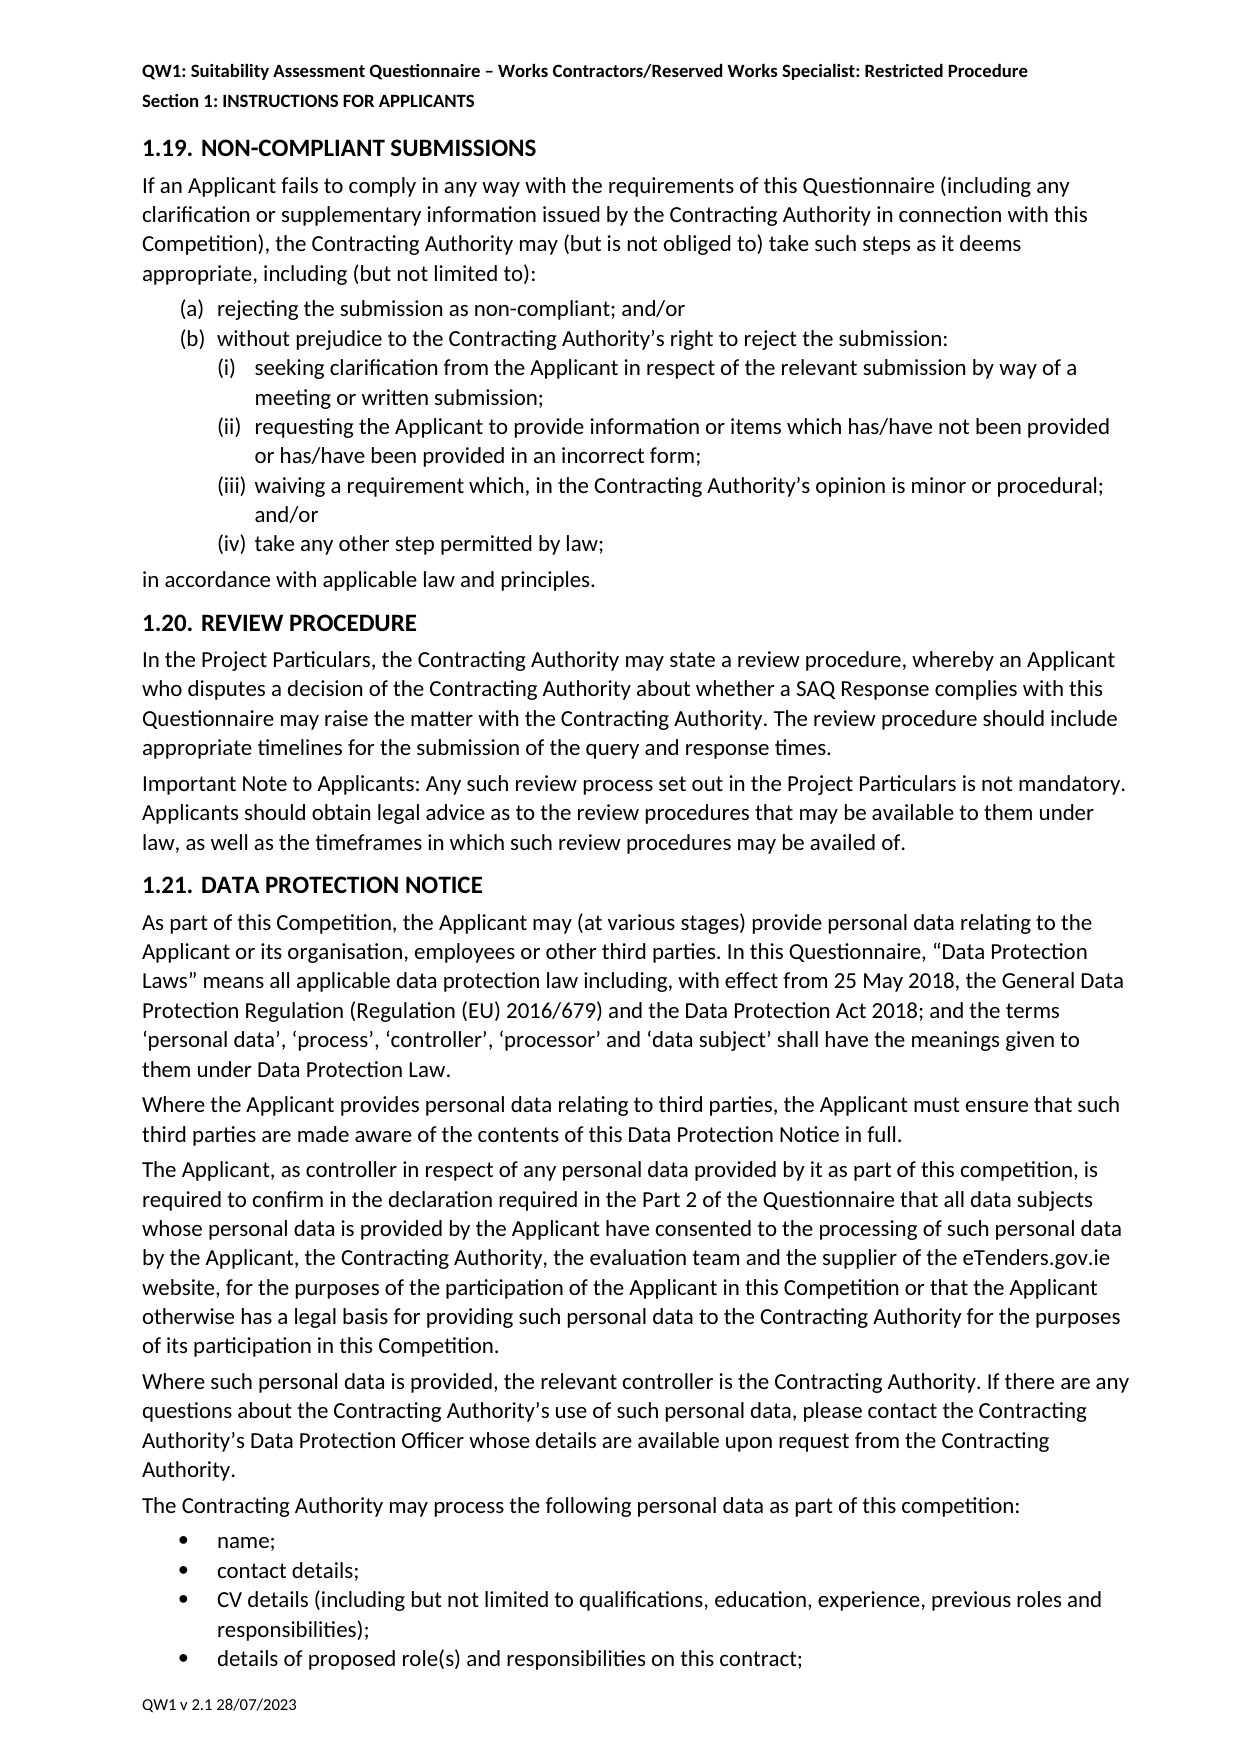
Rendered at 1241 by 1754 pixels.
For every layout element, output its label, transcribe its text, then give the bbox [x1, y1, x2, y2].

list requesting the Applicant to provide information or items which has/have not been provided or has/have been provided in an incorrect form; [217, 412, 1134, 469]
text in accordance with applicable law and principles. [142, 565, 1134, 593]
list contact details; [179, 1556, 1134, 1584]
list CV details (including but not limited to qualifications, education, experience, previous roles and responsibilities); [179, 1585, 1134, 1643]
text The Contracting Authority may process the following personal data as part of this competition: [142, 1491, 1134, 1519]
text Important Note to Applicants: Any such review process set out in the Project Particulars is not mandatory. Applicants should obtain legal advice as to the review procedures that may be available to them under law, as well as the timeframes in which such review procedures may be availed of. [142, 769, 1134, 856]
text In the Project Particulars, the Contracting Authority may state a review procedure, whereby an Applicant who disputes a decision of the Contracting Authority about whether a SAQ Response complies with this Questionnaire may raise the matter with the Contracting Authority. The review procedure should include appropriate timelines for the submission of the query and response times. [142, 645, 1134, 761]
text DATA PROTECTION NOTICE [142, 869, 1134, 900]
text As part of this Competition, the Applicant may (at various stages) provide personal data relating to the Applicant or its organisation, employees or other third parties. In this Questionnaire, “Data Protection Laws” means all applicable data protection law including, with effect from 25 May 2018, the General Data Protection Regulation (Regulation (EU) 2016/679) and the Data Protection Act 2018; and the terms ‘personal data’, ‘process’, ‘controller’, ‘processor’ and ‘data subject’ shall have the meanings given to them under Data Protection Law. [142, 908, 1134, 1083]
text REVIEW PROCEDURE [142, 607, 1134, 637]
list details of proposed role(s) and responsibilities on this contract; [179, 1644, 1134, 1672]
list rejecting the submission as non-compliant; and/or [179, 294, 1134, 322]
text The Applicant, as controller in respect of any personal data provided by it as part of this competition, is required to confirm in the declaration required in the Part 2 of the Questionnaire that all data subjects whose personal data is provided by the Applicant have consented to the processing of such personal data by the Applicant, the Contracting Authority, the evaluation team and the supplier of the eTenders.gov.ie website, for the purposes of the participation of the Applicant in this Competition or that the Applicant otherwise has a legal basis for providing such personal data to the Contracting Authority for the purposes of its participation in this Competition. [142, 1155, 1134, 1359]
list name; [179, 1527, 1134, 1554]
text If an Applicant fails to comply in any way with the requirements of this Questionnaire (including any clarification or supplementary information issued by the Contracting Authority in connection with this Competition), the Contracting Authority may (but is not obliged to) take such steps as it deems appropriate, including (but not limited to): [142, 171, 1134, 287]
text Where the Applicant provides personal data relating to third parties, the Applicant must ensure that such third parties are made aware of the contents of this Data Protection Notice in full. [142, 1090, 1134, 1148]
text NON-COMPLIANT SUBMISSIONS [142, 132, 1134, 163]
list seeking clarification from the Applicant in respect of the relevant submission by way of a meeting or written submission; [217, 353, 1134, 411]
text Where such personal data is provided, the relevant controller is the Contracting Authority. If there are any questions about the Contracting Authority’s use of such personal data, please contact the Contracting Authority’s Data Protection Officer whose details are available upon request from the Contracting Authority. [142, 1367, 1134, 1483]
list take any other step permitted by law; [217, 529, 1134, 557]
list waiving a requirement which, in the Contracting Authority’s opinion is minor or procedural; and/or [217, 471, 1134, 528]
list without prejudice to the Contracting Authority’s right to reject the submission: [179, 324, 1134, 352]
